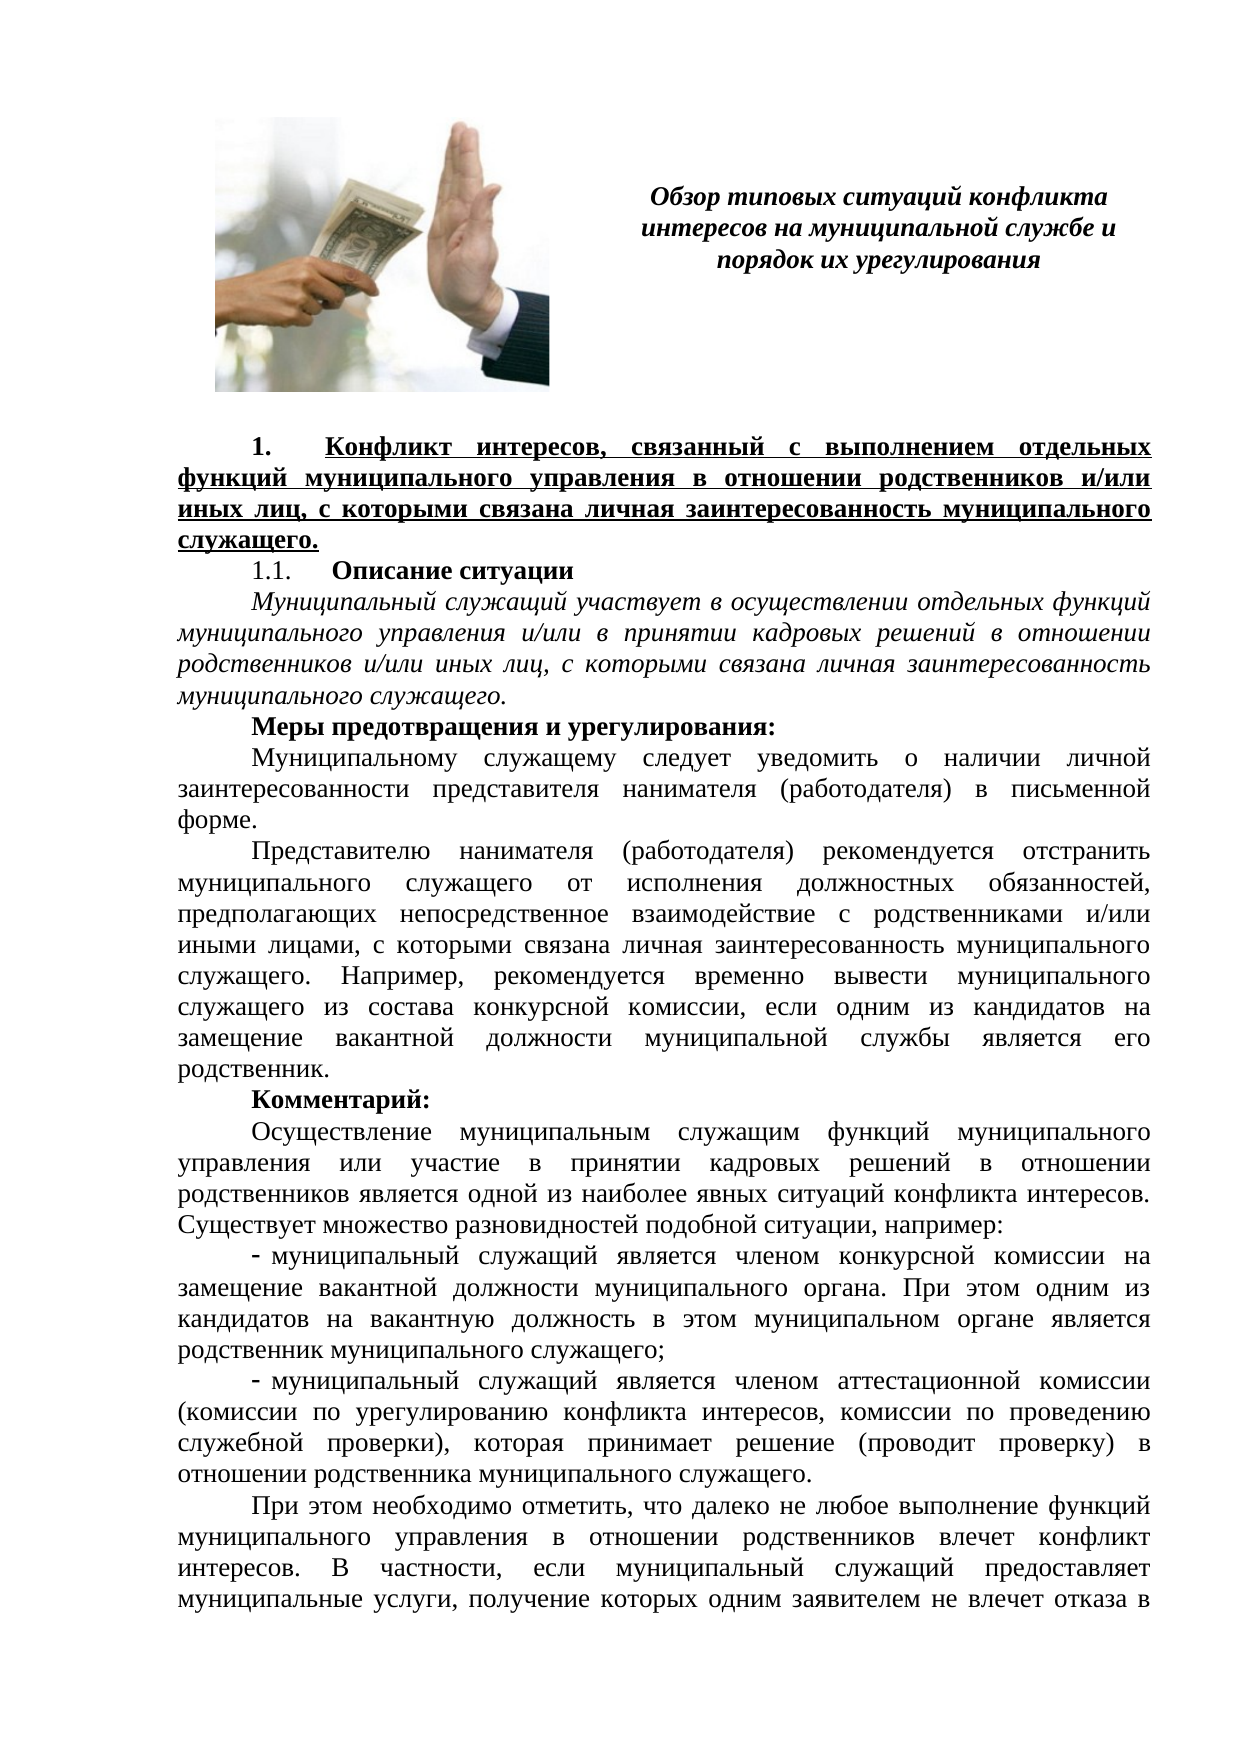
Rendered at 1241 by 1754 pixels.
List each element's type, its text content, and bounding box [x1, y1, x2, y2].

list Комментарий: [177, 1084, 1152, 1115]
text Обзор типовых ситуаций конфликта интересов на муниципальной службе и порядок их урегулирования [550, 180, 1152, 274]
list Конфликт интересов, связанный с выполнением отдельных функций муниципального управления в отношении родственников и/или иных лиц, с которыми связана личная заинтересованность муниципального служащего. [177, 429, 1152, 488]
list Муниципальному служащему следует уведомить о наличии личной заинтересованности представителя нанимателя (работодателя) в письменной форме. [177, 741, 1152, 834]
list Представителю нанимателя (работодателя) рекомендуется отстранить муниципального служащего от исполнения должностных обязанностей, предполагающих непосредственное взаимодействие с родственниками и/или иными лицами, с которыми связана личная заинтересованность муниципального служащего. Например, рекомендуется временно вывести муниципального служащего из состава конкурсной комиссии, если одним из кандидатов на замещение вакантной должности муниципальной службы является его родственник. [177, 834, 1152, 1084]
list муниципальный служащий является членом аттестационной комиссии (комиссии по урегулированию конфликта интересов, комиссии по проведению служебной проверки), которая принимает решение (проводит проверку) в отношении родственника муниципального служащего. [177, 1364, 1152, 1489]
list Муниципальный служащий участвует в осуществлении отдельных функций муниципального управления и/или в принятии кадровых решений в отношении родственников и/или иных лиц, с которыми связана личная заинтересованность муниципального служащего. [177, 585, 1152, 710]
list Меры предотвращения и урегулирования: [177, 710, 1152, 741]
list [177, 1489, 1152, 1613]
picture [215, 117, 550, 392]
list Осуществление муниципальным служащим функций муниципального управления или участие в принятии кадровых решений в отношении родственников является одной из наиболее явных ситуаций конфликта интересов. Существует множество разновидностей подобной ситуации, например: [177, 1115, 1152, 1239]
list Конфликт интересов, связанный с выполнением отдельных функций муниципального управления в отношении родственников и/или иных лиц, с которыми связана личная заинтересованность муниципального служащего. [177, 520, 1152, 554]
list Описание ситуации [177, 554, 1152, 585]
list муниципальный служащий является членом конкурсной комиссии на замещение вакантной должности муниципального органа. При этом одним из кандидатов на вакантную должность в этом муниципальном органе является родственник муниципального служащего; [177, 1239, 1152, 1364]
list Конфликт интересов, связанный с выполнением отдельных функций муниципального управления в отношении родственников и/или иных лиц, с которыми связана личная заинтересованность муниципального служащего. [177, 489, 1152, 519]
